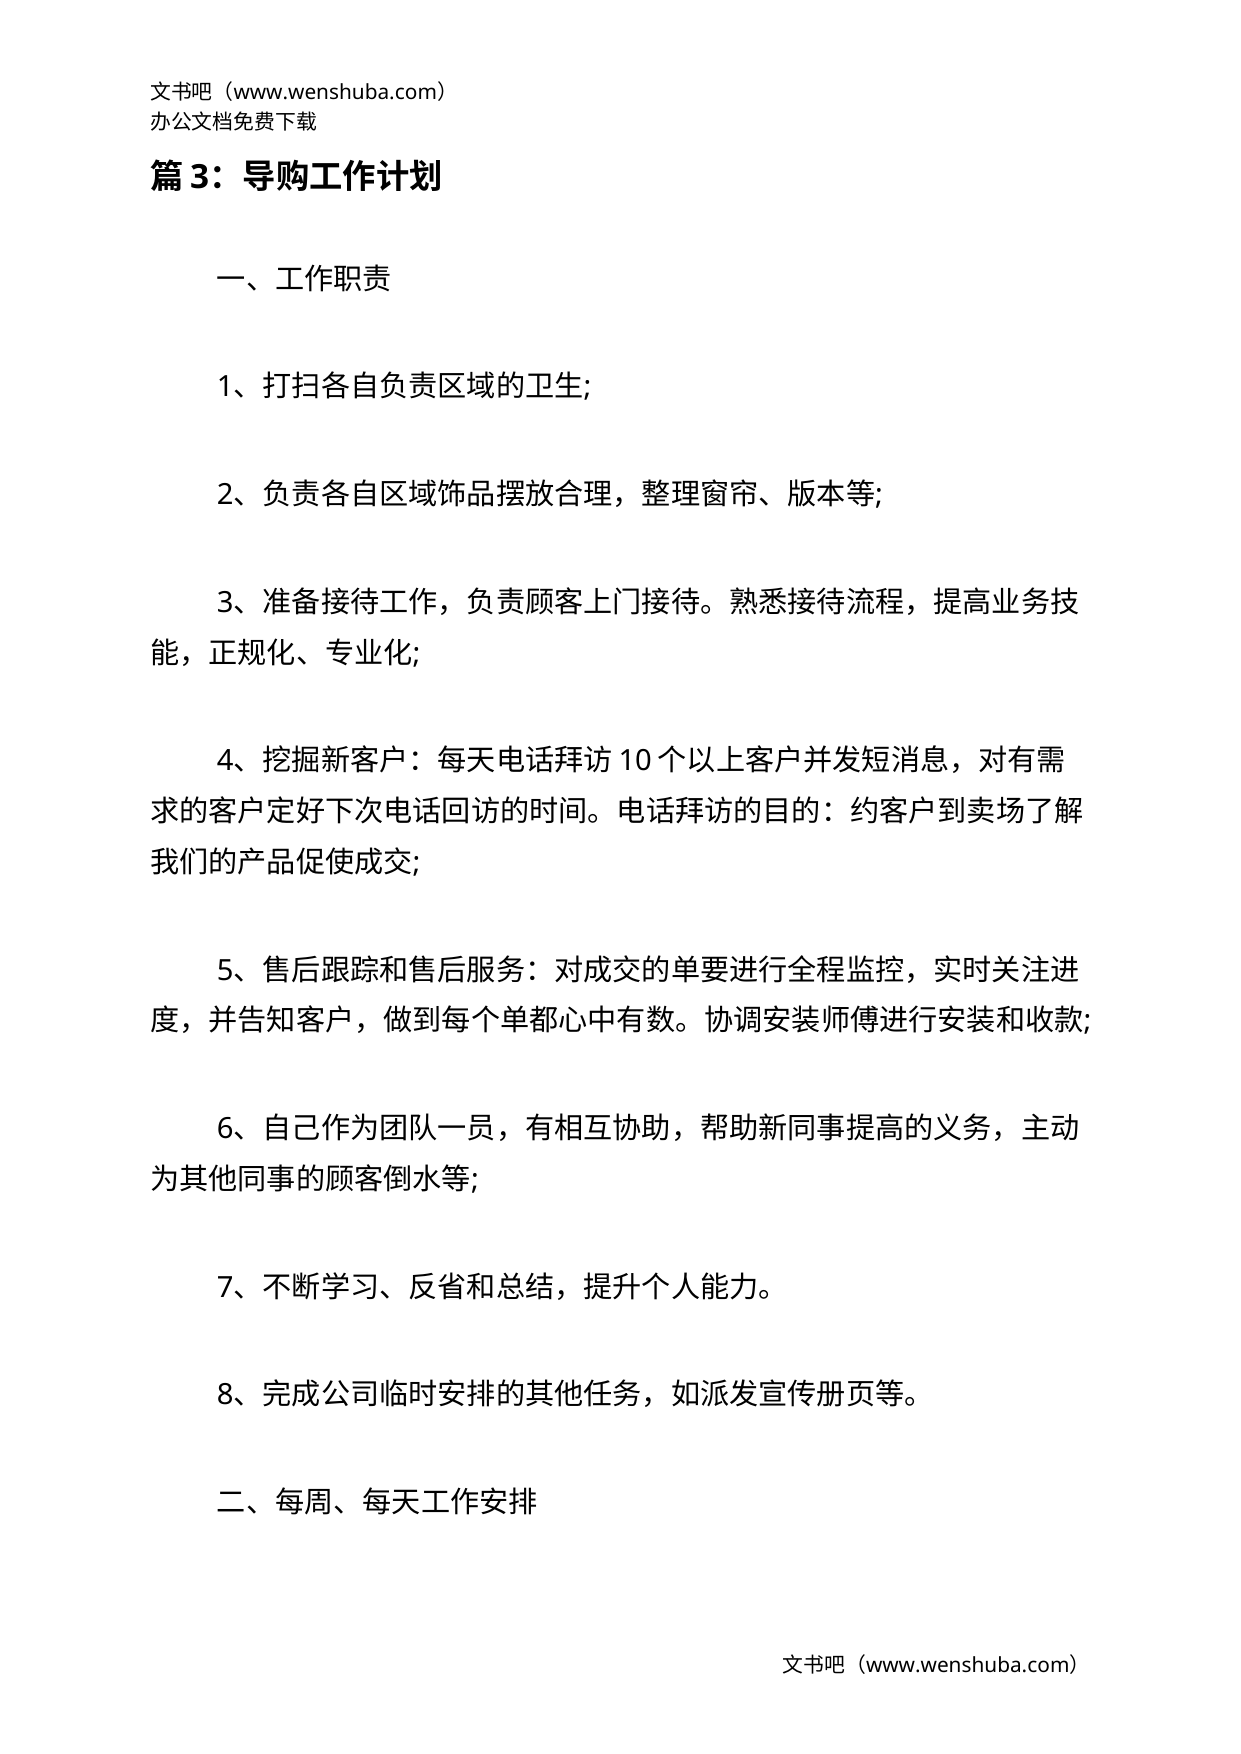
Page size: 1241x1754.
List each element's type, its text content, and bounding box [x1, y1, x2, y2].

text 8、完成公司临时安排的其他任务，如派发宣传册页等。 [150, 1371, 1090, 1413]
text 6、自己作为团队一员，有相互协助，帮助新同事提高的义务，主动为其他同事的顾客倒水等; [150, 1105, 1090, 1198]
text 7、不断学习、反省和总结，提升个人能力。 [150, 1263, 1090, 1306]
text 二、每周、每天工作安排 [150, 1479, 1090, 1521]
text 3、准备接待工作，负责顾客上门接待。熟悉接待流程，提高业务技能，正规化、专业化; [150, 578, 1090, 672]
text 2、负责各自区域饰品摆放合理，整理窗帘、版本等; [150, 471, 1090, 513]
text 5、售后跟踪和售后服务：对成交的单要进行全程监控，实时关注进度，并告知客户，做到每个单都心中有数。协调安装师傅进行安装和收款; [150, 946, 1090, 1039]
text 篇3：导购工作计划 [150, 150, 1090, 198]
text 1、打扫各自负责区域的卫生; [150, 363, 1090, 405]
text 4、挖掘新客户：每天电话拜访10个以上客户并发短消息，对有需求的客户定好下次电话回访的时间。电话拜访的目的：约客户到卖场了解我们的产品促使成交; [150, 737, 1090, 881]
text 一、工作职责 [150, 255, 1090, 298]
